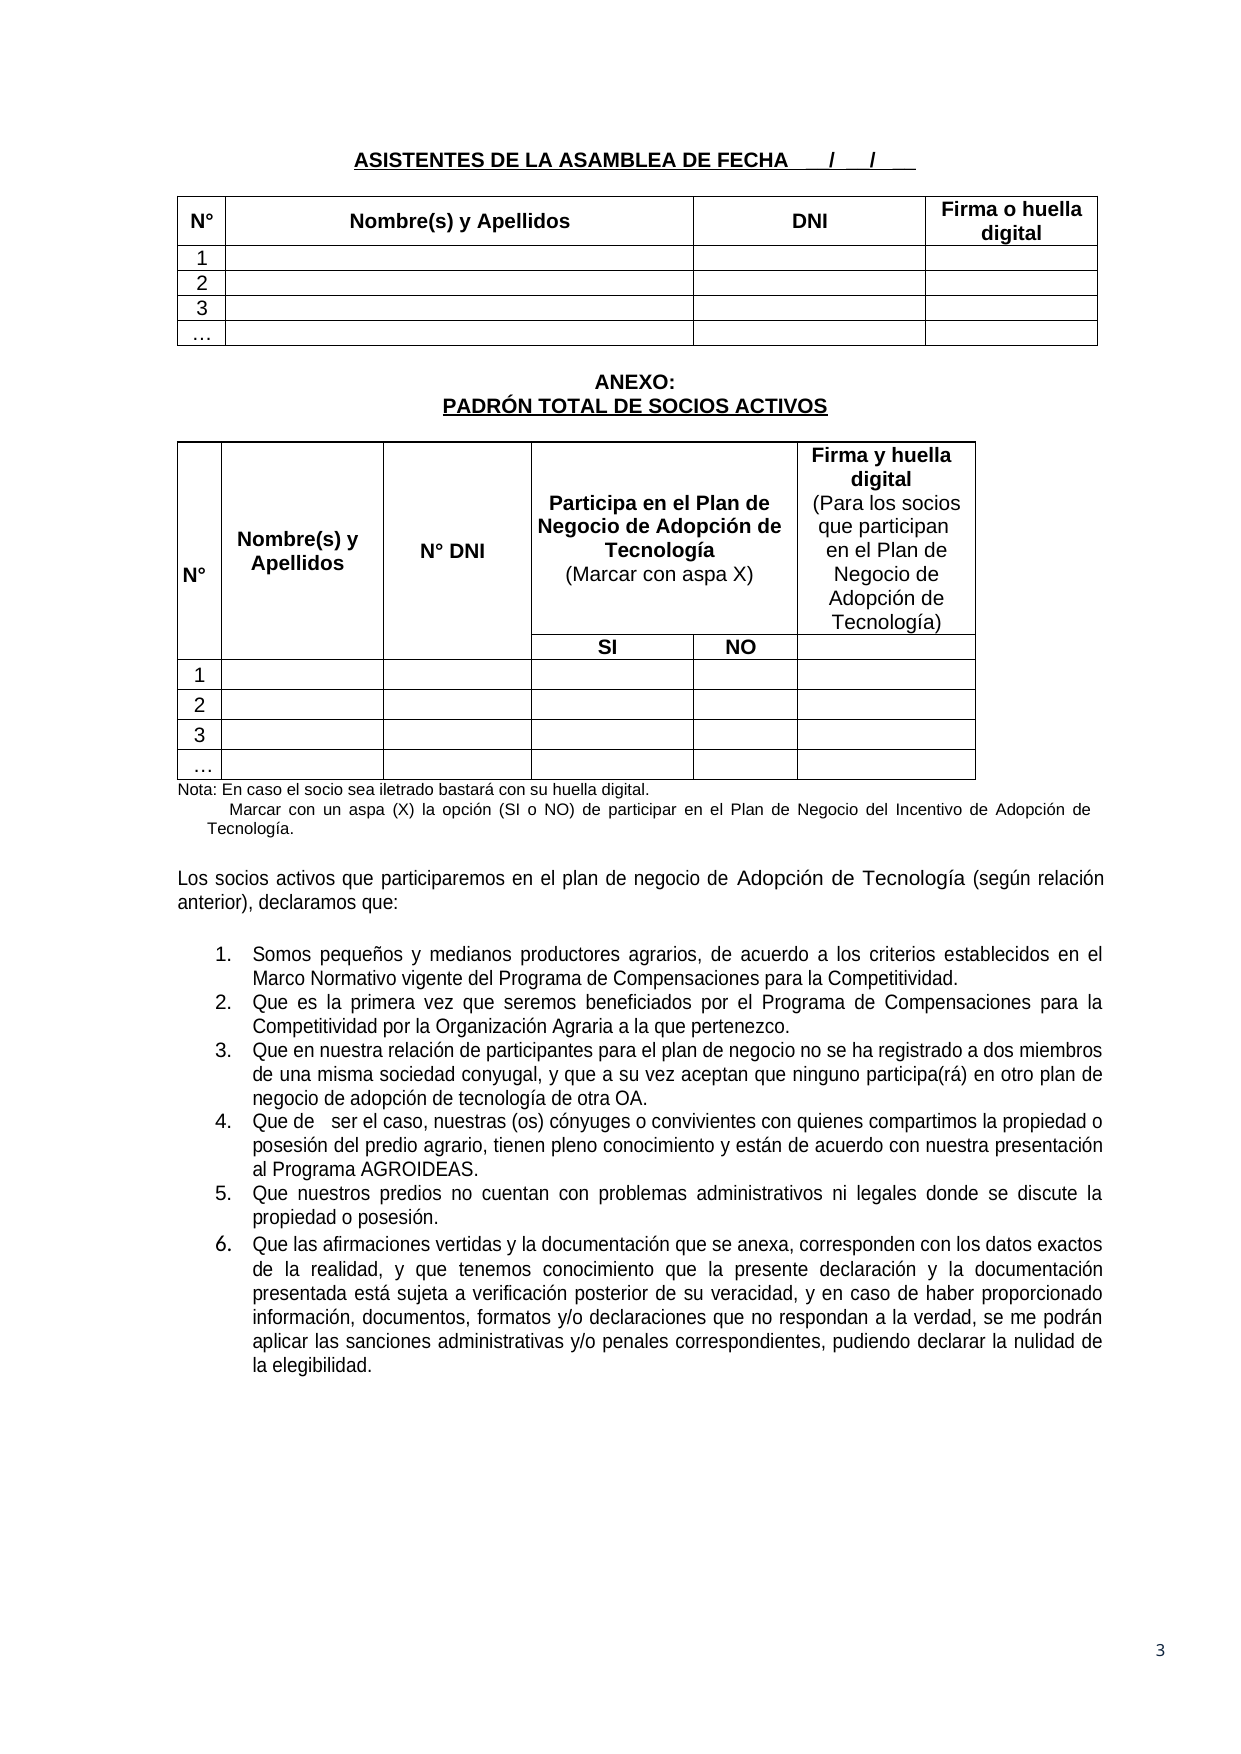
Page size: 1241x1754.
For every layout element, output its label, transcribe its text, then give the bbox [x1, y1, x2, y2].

table_cell [222, 660, 383, 689]
table_cell [694, 720, 797, 749]
text PADRÓN TOTAL DE SOCIOS ACTIVOS [177, 393, 1092, 417]
table_cell [798, 690, 975, 719]
table_cell 3 [178, 296, 225, 319]
table_cell [926, 296, 1097, 319]
table_cell [694, 321, 925, 344]
text Nota: En caso el socio sea iletrado bastará con su huella digital. [177, 780, 1092, 799]
table_header DNI [694, 197, 925, 244]
table_header Participa en el Plan de Negocio de Adopción de Tecnología (Marcar con aspa X) [532, 443, 797, 634]
table_cell [694, 750, 797, 779]
table_cell 3 [178, 720, 221, 749]
table_cell [926, 271, 1097, 294]
text ANEXO: [177, 369, 1092, 393]
table_cell [926, 321, 1097, 344]
table_cell [694, 246, 925, 269]
table_cell [926, 246, 1097, 269]
table_cell … [178, 750, 221, 779]
table_cell [798, 750, 975, 779]
table_cell [798, 660, 975, 689]
table_cell 1 [178, 660, 221, 689]
list Que las afirmaciones vertidas y la documentación que se anexa, corresponden con los datos exactos de la realidad, y que tenemos conocimiento que la presente declaración y la documentación presentada está sujeta a verificación posterior de su veracidad, y en caso de haber proporcionado información, documentos, formatos y/o declaraciones que no respondan a la verdad, se me podrán aplicar las sanciones administrativas y/o penales correspondientes, pudiendo declarar la nulidad de la elegibilidad. [215, 1229, 1104, 1377]
table_cell [694, 271, 925, 294]
table_cell [532, 690, 693, 719]
list Que de ser el caso, nuestras (os) cónyuges o convivientes con quienes compartimos la propiedad o posesión del predio agrario, tienen pleno conocimiento y están de acuerdo con nuestra presentación al Programa AGROIDEAS. [215, 1109, 1104, 1181]
table_cell [384, 660, 531, 689]
table_cell [694, 660, 797, 689]
table_cell [532, 750, 693, 779]
table_header Nombre(s) y Apellidos [226, 197, 693, 244]
list Que es la primera vez que seremos beneficiados por el Programa de Compensaciones para la Competitividad por la Organización Agraria a la que pertenezco. [215, 989, 1104, 1037]
table_header N° [178, 197, 225, 244]
table_cell [384, 750, 531, 779]
table_cell [532, 720, 693, 749]
table_cell [226, 321, 693, 344]
table_cell SI [532, 635, 693, 659]
table_cell [694, 296, 925, 319]
table_header Nombre(s) y Apellidos [222, 443, 383, 659]
table_header N° DNI [384, 443, 531, 659]
table_cell 2 [178, 690, 221, 719]
table_cell [798, 720, 975, 749]
list Que nuestros predios no cuentan con problemas administrativos ni legales donde se discute la propiedad o posesión. [215, 1181, 1104, 1229]
table_cell [694, 690, 797, 719]
table_header N° [178, 443, 221, 659]
text Los socios activos que participaremos en el plan de negocio de Adopción de Tecnología (según relación anterior), declaramos que: [177, 866, 1104, 914]
table_cell [798, 635, 975, 659]
table_cell [222, 720, 383, 749]
table_cell [222, 690, 383, 719]
table_cell [226, 246, 693, 269]
table_cell [222, 750, 383, 779]
list Somos pequeños y medianos productores agrarios, de acuerdo a los criterios establecidos en el Marco Normativo vigente del Programa de Compensaciones para la Competitividad. [215, 942, 1104, 989]
table_cell [532, 660, 693, 689]
table_cell NO [694, 635, 797, 659]
table_cell [226, 296, 693, 319]
text ASISTENTES DE LA ASAMBLEA DE FECHA __/ __/ __ [177, 148, 1092, 172]
table_cell … [178, 321, 225, 344]
table_cell [226, 271, 693, 294]
table_header Firma y huella digital (Para los socios que participan en el Plan de Negocio de Adopción de Tecnología) [798, 443, 975, 634]
table_cell 2 [178, 271, 225, 294]
table_cell [384, 690, 531, 719]
table_cell 1 [178, 246, 225, 269]
text Marcar con un aspa (X) la opción (SI o NO) de participar en el Plan de Negocio del Incentivo de Adopción de Tecnología. [207, 799, 1092, 838]
table_header Firma o huella digital [926, 197, 1097, 244]
table_cell [384, 720, 531, 749]
list Que en nuestra relación de participantes para el plan de negocio no se ha registrado a dos miembros de una misma sociedad conyugal, y que a su vez aceptan que ninguno participa(rá) en otro plan de negocio de adopción de tecnología de otra OA. [215, 1037, 1104, 1109]
